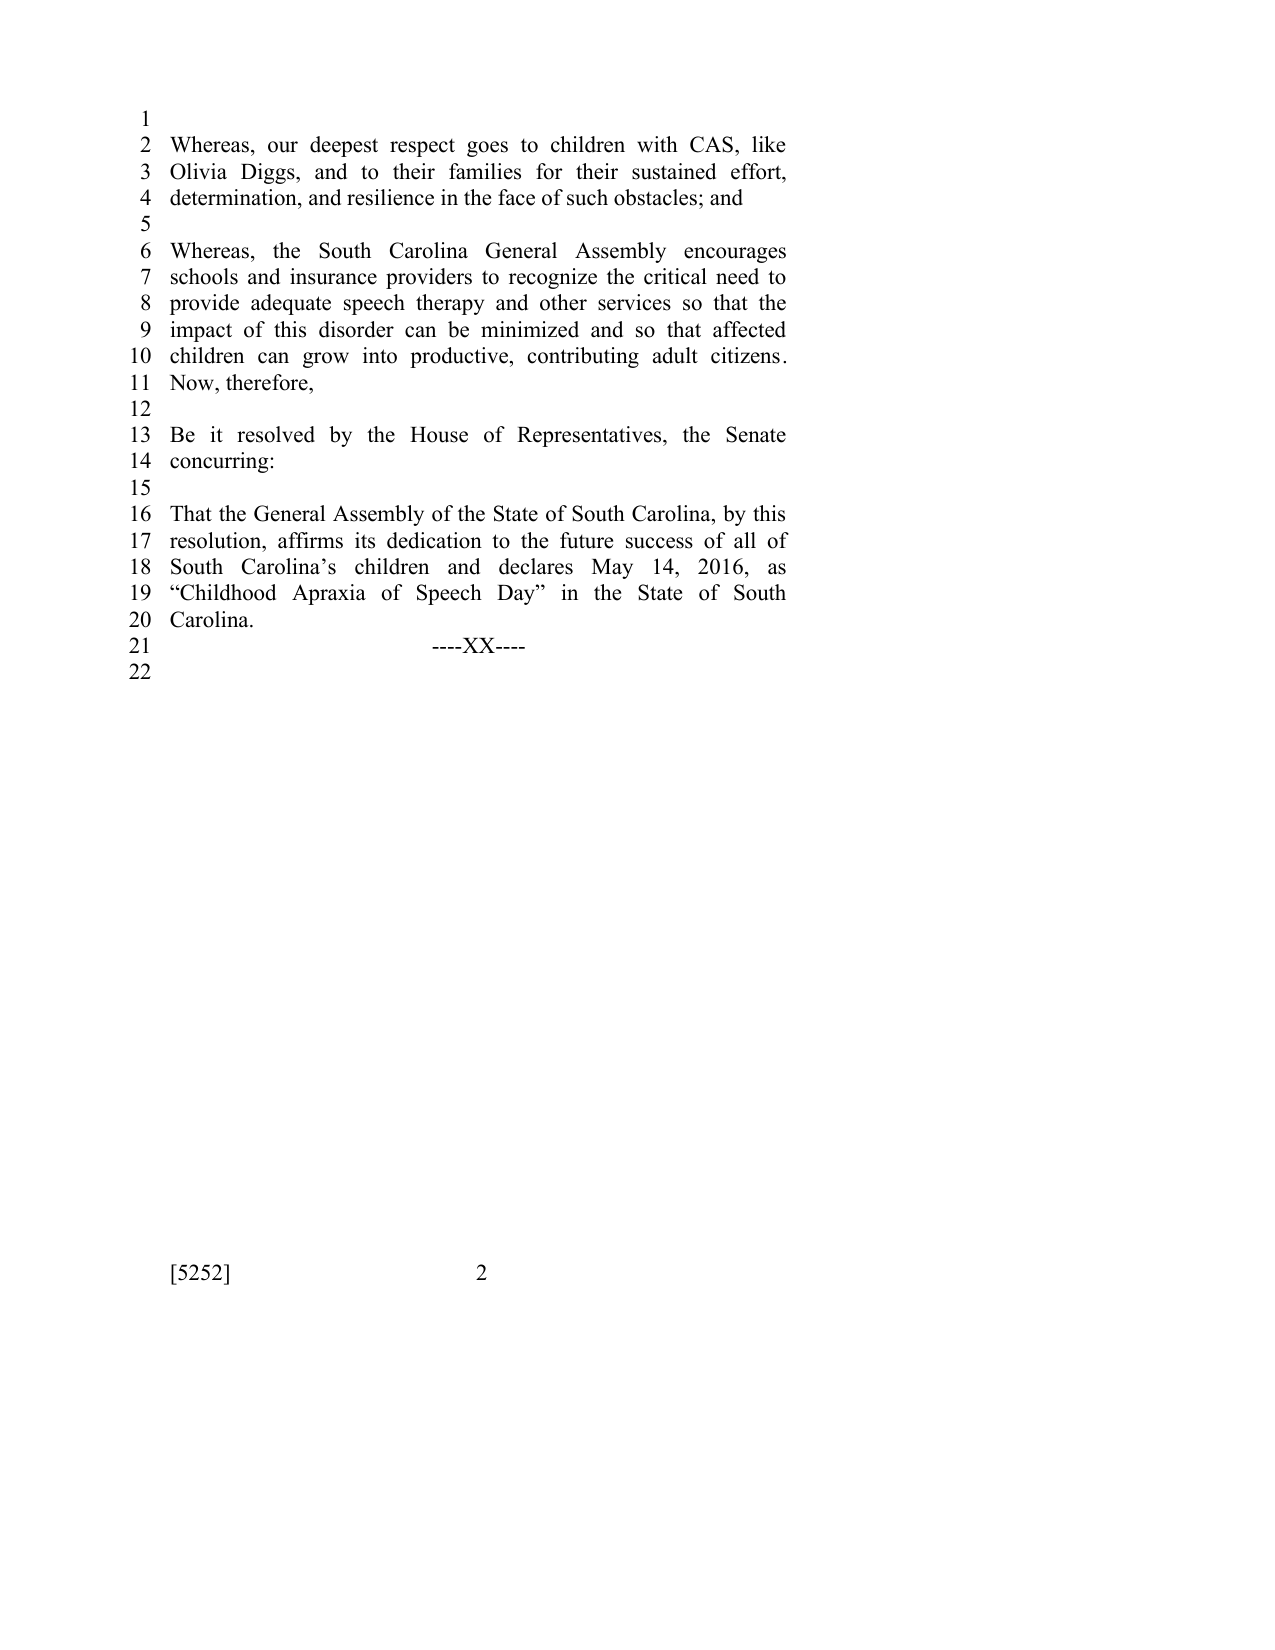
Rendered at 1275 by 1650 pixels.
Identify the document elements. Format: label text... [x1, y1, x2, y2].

text Whereas, the South Carolina General Assembly encourages schools and insurance providers to recognize the critical need to provide adequate speech therapy and other services so that the impact of this disorder can be minimized and so that affected children can grow into productive, contributing adult citizens. Now, therefore, [169, 237, 787, 395]
text ----XX---- [169, 632, 787, 658]
text Be it resolved by the House of Representatives, the Senate concurring: [169, 421, 787, 474]
text Whereas, our deepest respect goes to children with CAS, like Olivia Diggs, and to their families for their sustained effort, determination, and resilience in the face of such obstacles; and [169, 131, 787, 210]
text That the General Assembly of the State of South Carolina, by this resolution, affirms its dedication to the future success of all of South Carolina’s children and declares May 14, 2016, as “Childhood Apraxia of Speech Day” in the State of South Carolina. [169, 500, 787, 632]
